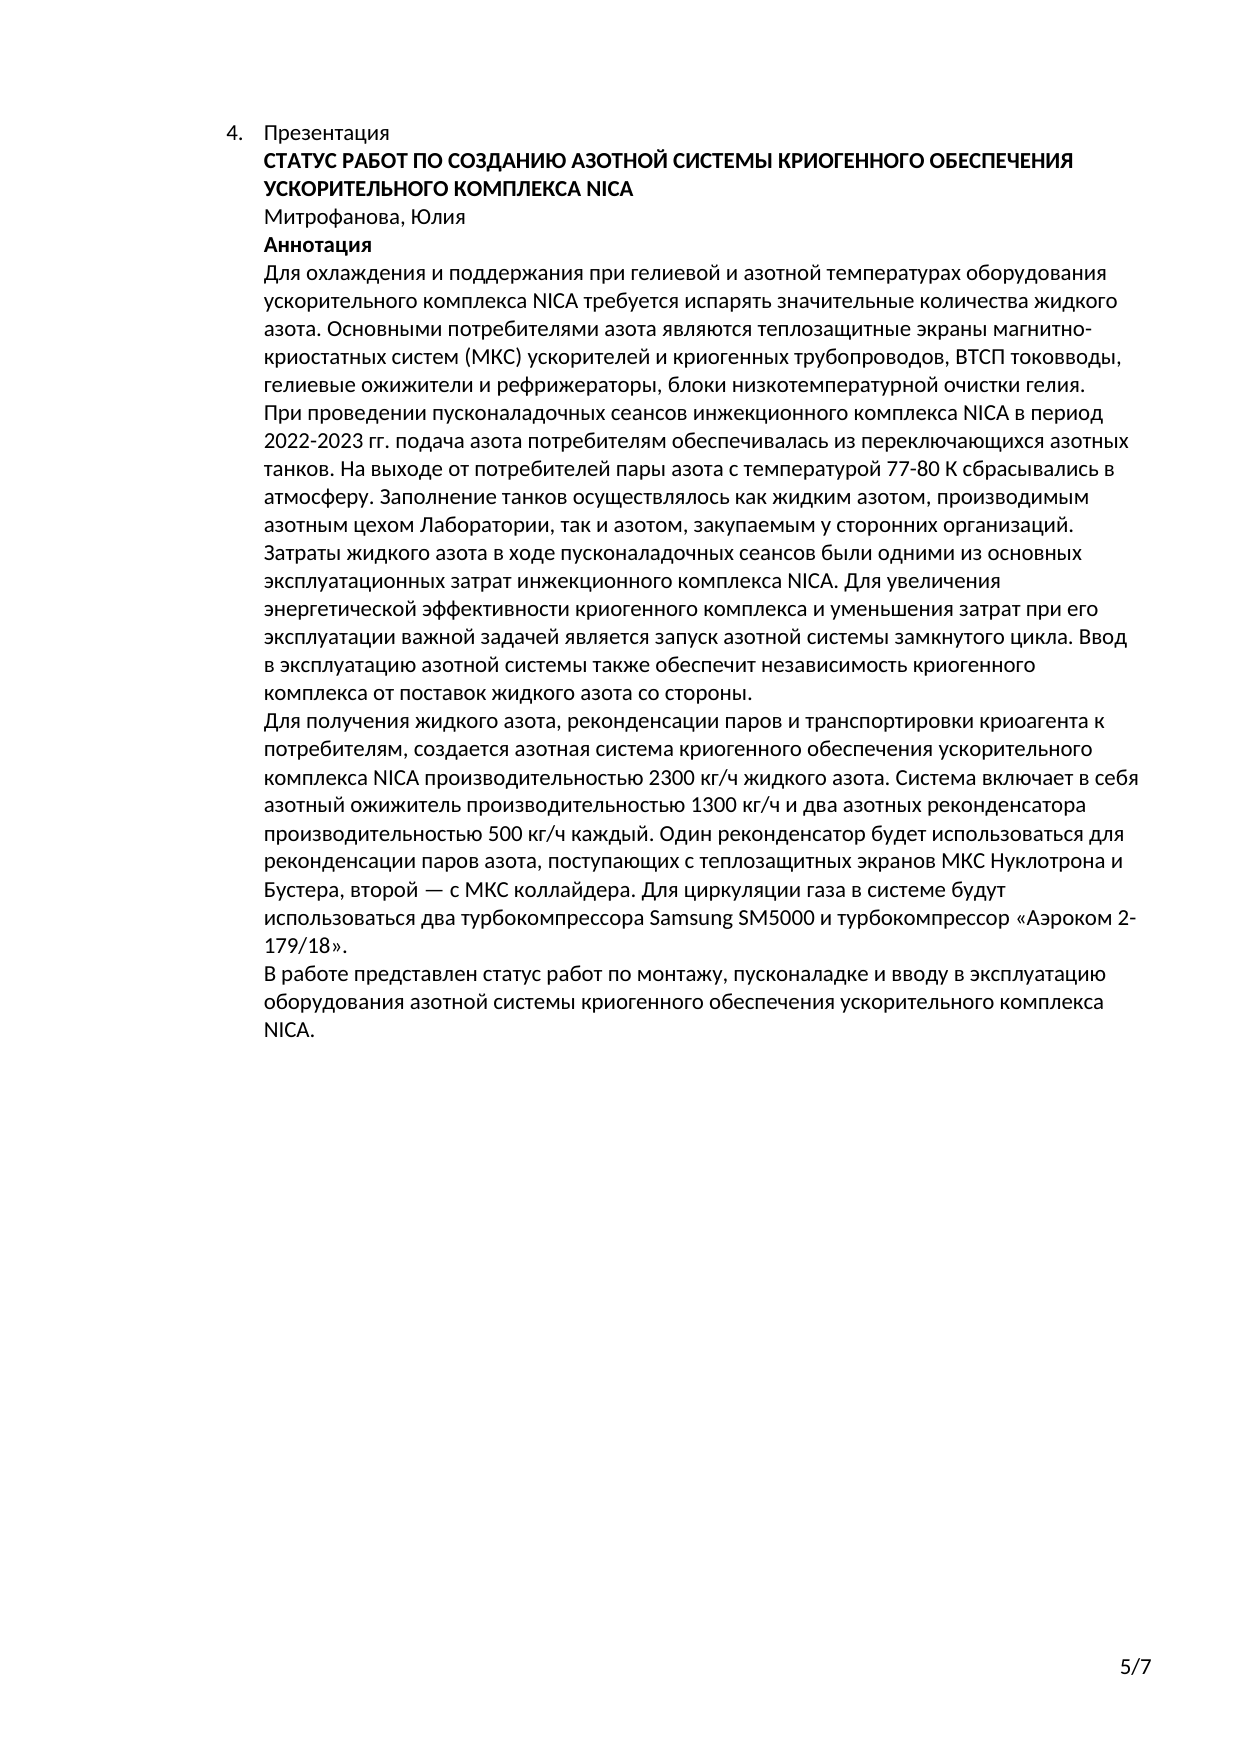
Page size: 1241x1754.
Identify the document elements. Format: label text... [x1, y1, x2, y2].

table_header Презентация СТАТУС РАБОТ ПО СОЗДАНИЮ АЗОТНОЙ СИСТЕМЫ КРИОГЕННОГО ОБЕСПЕЧЕНИЯ УСКОРИТЕЛЬНОГО КОМПЛЕКСА NICA Митрофанова, Юлия Аннотация Для охлаждения и поддержания при гелиевой и азотной температурах оборудования ускорительного комплекса NICA требуется испарять значительные количества жидкого азота. Основными потребителями азота являются теплозащитные экраны магнитно-криостатных систем (МКС) ускорителей и криогенных трубопроводов, ВТСП токовводы, гелиевые ожижители и рефрижераторы, блоки низкотемпературной очистки гелия. При проведении пусконаладочных сеансов инжекционного комплекса NICA в период 2022-2023 гг. подача азота потребителям обеспечивалась из переключающихся азотных танков. На выходе от потребителей пары азота с температурой 77-80 К сбрасывались в атмосферу. Заполнение танков осуществлялось как жидким азотом, производимым азотным цехом Лаборатории, так и азотом, закупаемым у сторонних организаций. Затраты жидкого азота в ходе пусконаладочных сеансов были одними из основных эксплуатационных затрат инжекционного комплекса NICA. Для увеличения энергетической эффективности криогенного комплекса и уменьшения затрат при его эксплуатации важной задачей является запуск азотной системы замкнутого цикла. Ввод в эксплуатацию азотной системы также обеспечит независимость криогенного комплекса от поставок жидкого азота со стороны. Для получения жидкого азота, реконденсации паров и транспортировки криоагента к потребителям, создается азотная система криогенного обеспечения ускорительного комплекса NICA производительностью 2300 кг/ч жидкого азота. Система включает в себя азотный ожижитель производительностью 1300 кг/ч и два азотных реконденсатора производительностью 500 кг/ч каждый. Один реконденсатор будет использоваться для реконденсации паров азота, поступающих с теплозащитных экранов МКС Нуклотрона и Бустера, второй — с МКС коллайдера. Для циркуляции газа в системе будут использоваться два турбокомпрессора Samsung SM5000 и турбокомпрессор «Аэроком 2-179/18». В работе представлен статус работ по монтажу, пусконаладке и вводу в эксплуатацию оборудования азотной системы криогенного обеспечения ускорительного комплекса NICA. [177, 118, 1152, 1043]
